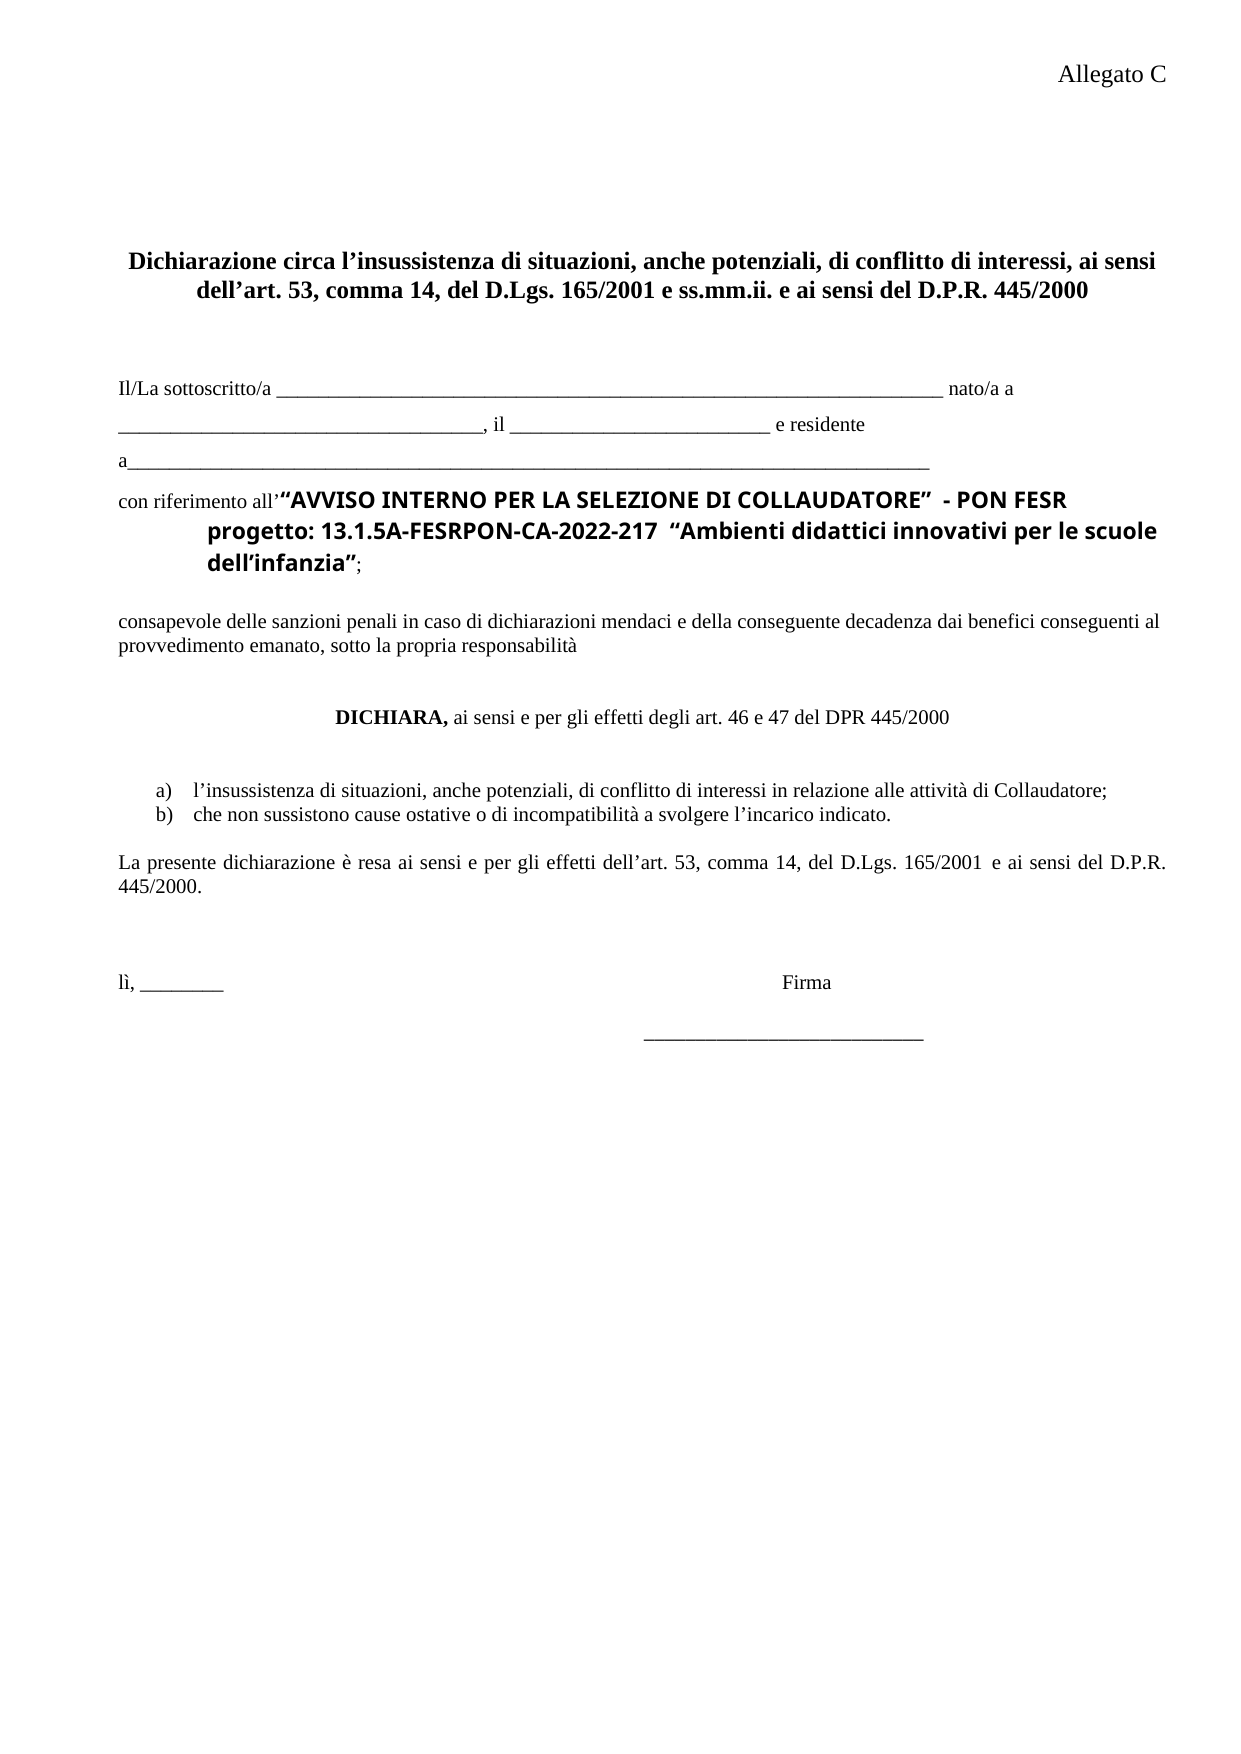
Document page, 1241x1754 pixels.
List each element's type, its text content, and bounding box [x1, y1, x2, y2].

text Il/La sottoscritto/a ________________________________________________________________ nato/a a ___________________________________, il _________________________ e residente a_____________________________________________________________________________ [118, 376, 1167, 472]
text lì, ________ Firma [118, 970, 1167, 994]
text consapevole delle sanzioni penali in caso di dichiarazioni mendaci e della conseguente decadenza dai benefici conseguenti al provvedimento emanato, sotto la propria responsabilità [118, 609, 1167, 657]
list che non sussistono cause ostative o di incompatibilità a svolgere l’incarico indicato. [156, 802, 1167, 826]
text con riferimento all’“AVVISO INTERNO PER LA SELEZIONE DI COLLAUDATORE” - PON FESR progetto: 13.1.5A-FESRPON-CA-2022-217 “Ambienti didattici innovativi per le scuole dell’infanzia”; [118, 484, 1167, 578]
text La presente dichiarazione è resa ai sensi e per gli effetti dell’art. 53, comma 14, del D.Lgs. 165/2001 e ai sensi del D.P.R. 445/2000. [118, 850, 1167, 898]
text ___________________________ [118, 1018, 1167, 1043]
text Dichiarazione circa l’insussistenza di situazioni, anche potenziali, di conflitto di interessi, ai sensi dell’art. 53, comma 14, del D.Lgs. 165/2001 e ss.mm.ii. e ai sensi del D.P.R. 445/2000 [118, 246, 1167, 304]
text DICHIARA, ai sensi e per gli effetti degli art. 46 e 47 del DPR 445/2000 [118, 705, 1167, 729]
list l’insussistenza di situazioni, anche potenziali, di conflitto di interessi in relazione alle attività di Collaudatore; [156, 777, 1167, 802]
text Allegato C [118, 59, 1167, 88]
